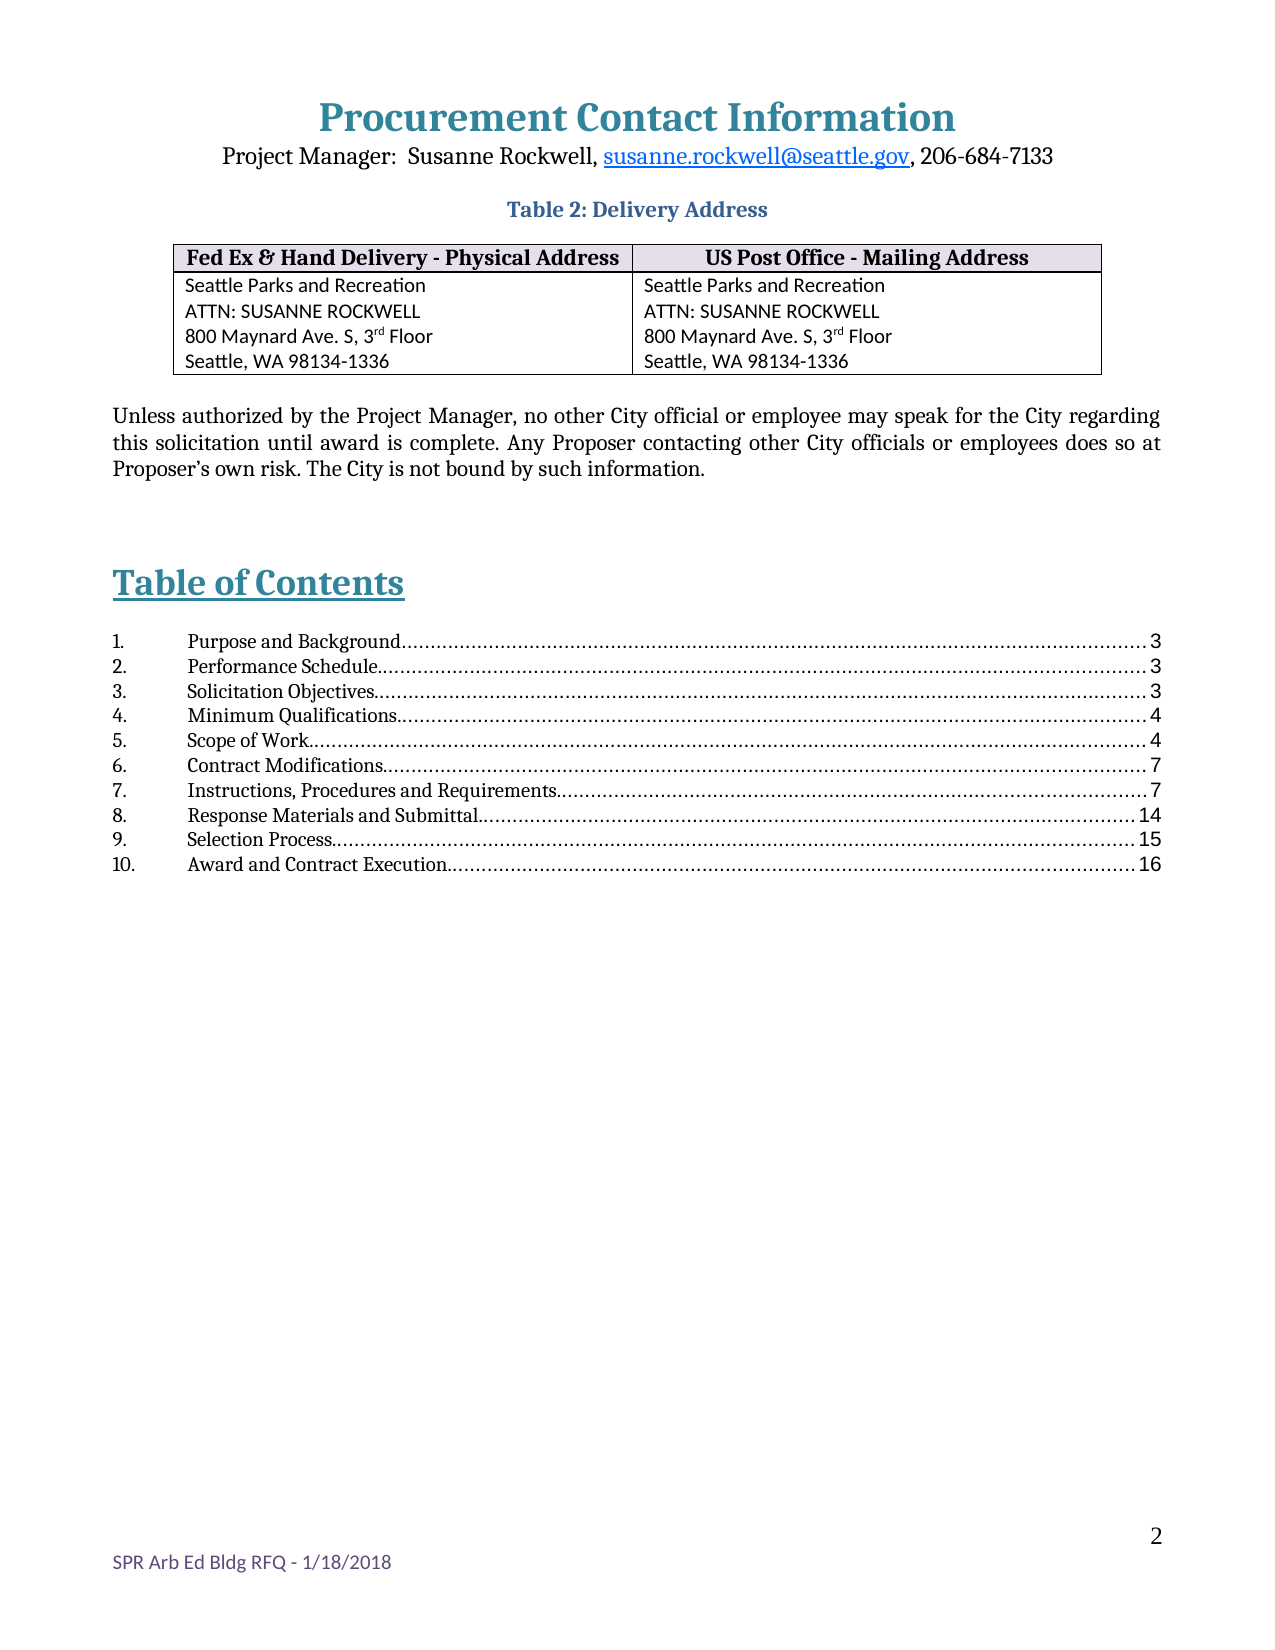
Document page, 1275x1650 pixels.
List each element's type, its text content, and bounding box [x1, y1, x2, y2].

text 5. Scope of Work. 4 [112, 728, 1162, 753]
text 8. Response Materials and Submittal. 14 [112, 802, 1162, 827]
table_cell Seattle Parks and Recreation ATTN: SUSANNE ROCKWELL 800 Maynard Ave. S, 3rd Floor Seattle, WA 98134-1336 [633, 273, 1101, 374]
text Table of Contents [112, 562, 1162, 605]
text Table 2: Delivery Address [112, 197, 1162, 223]
text 2. Performance Schedule. 3 [112, 654, 1162, 678]
text 9. Selection Process. 15 [112, 827, 1162, 852]
text 10. Award and Contract Execution. 16 [112, 852, 1162, 877]
text 4. Minimum Qualifications. 4 [112, 703, 1162, 728]
table_cell Seattle Parks and Recreation ATTN: SUSANNE ROCKWELL 800 Maynard Ave. S, 3rd Floor Seattle, WA 98134-1336 [174, 273, 632, 374]
text 7. Instructions, Procedures and Requirements. 7 [112, 778, 1162, 802]
text Unless authorized by the Project Manager, no other City official or employee may speak for the City regarding this solicitation until award is complete. Any Proposer contacting other City officials or employees does so at Proposer’s own risk. The City is not bound by such information. [112, 403, 1162, 482]
text Procurement Contact Information [112, 94, 1162, 142]
text Project Manager: Susanne Rockwell, susanne.rockwell@seattle.gov, 206-684-7133 [112, 142, 1162, 170]
table_header US Post Office - Mailing Address [633, 245, 1101, 271]
table_header Fed Ex & Hand Delivery - Physical Address [174, 245, 632, 271]
text 1. Purpose and Background 3 [112, 629, 1162, 654]
text 6. Contract Modifications. 7 [112, 753, 1162, 778]
text 3. Solicitation Objectives. 3 [112, 678, 1162, 703]
